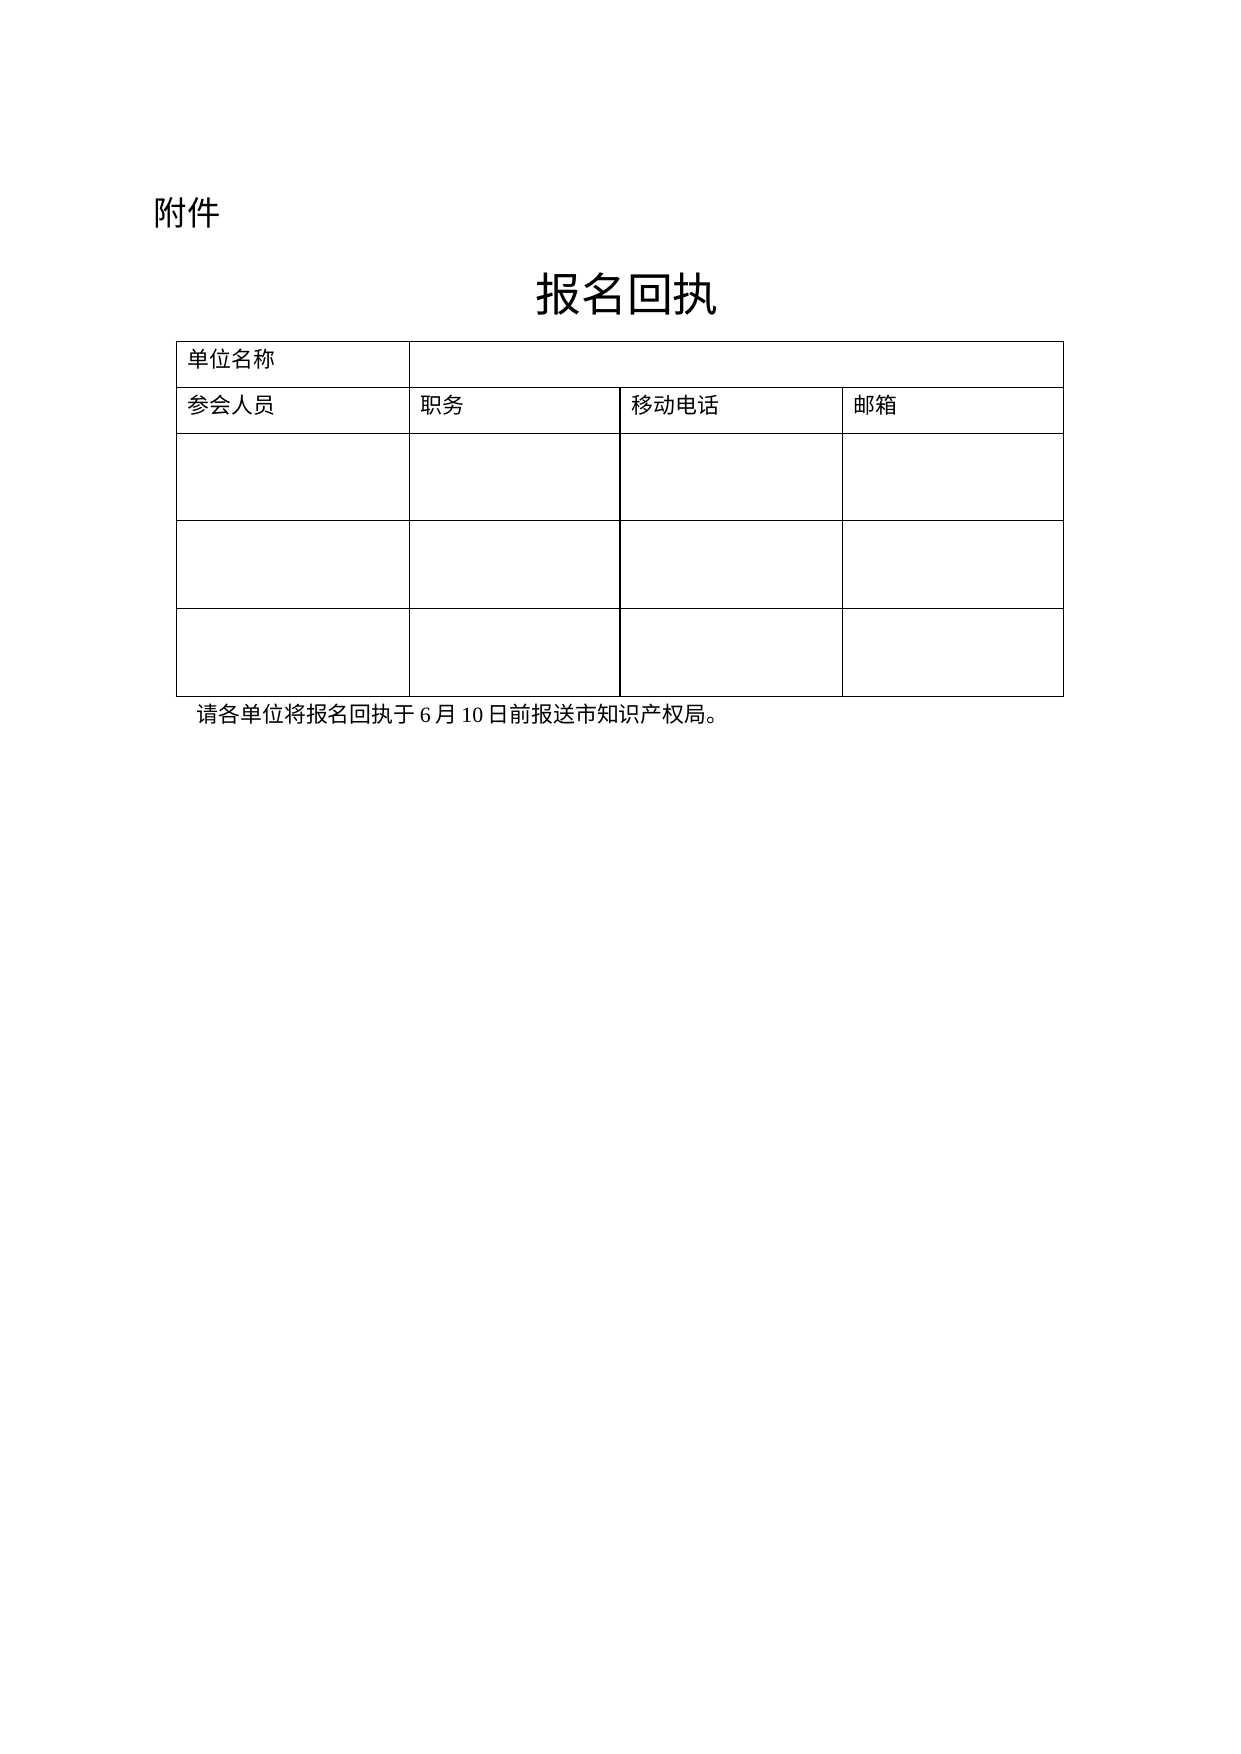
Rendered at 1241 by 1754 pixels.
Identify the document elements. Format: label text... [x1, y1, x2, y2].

table_cell [177, 434, 409, 520]
table_header [410, 342, 1063, 387]
text 报名回执 [153, 243, 1100, 341]
text 附件 [153, 178, 1087, 243]
table_cell 邮箱 [843, 388, 1063, 433]
table_cell [621, 434, 842, 520]
table_cell [410, 609, 619, 696]
text 请各单位将报名回执于6月10日前报送市知识产权局。 [153, 697, 1087, 729]
table_cell [843, 609, 1063, 696]
table_cell [621, 521, 842, 608]
table_cell [843, 434, 1063, 520]
table_cell 参会人员 [177, 388, 409, 433]
table_cell 移动电话 [621, 388, 842, 433]
table_cell [621, 609, 842, 696]
table_header 单位名称 [177, 342, 409, 387]
table_cell [177, 609, 409, 696]
table_cell 职务 [410, 388, 619, 433]
table_cell [177, 521, 409, 608]
table_cell [410, 521, 619, 608]
table_cell [843, 521, 1063, 608]
table_cell [410, 434, 619, 520]
